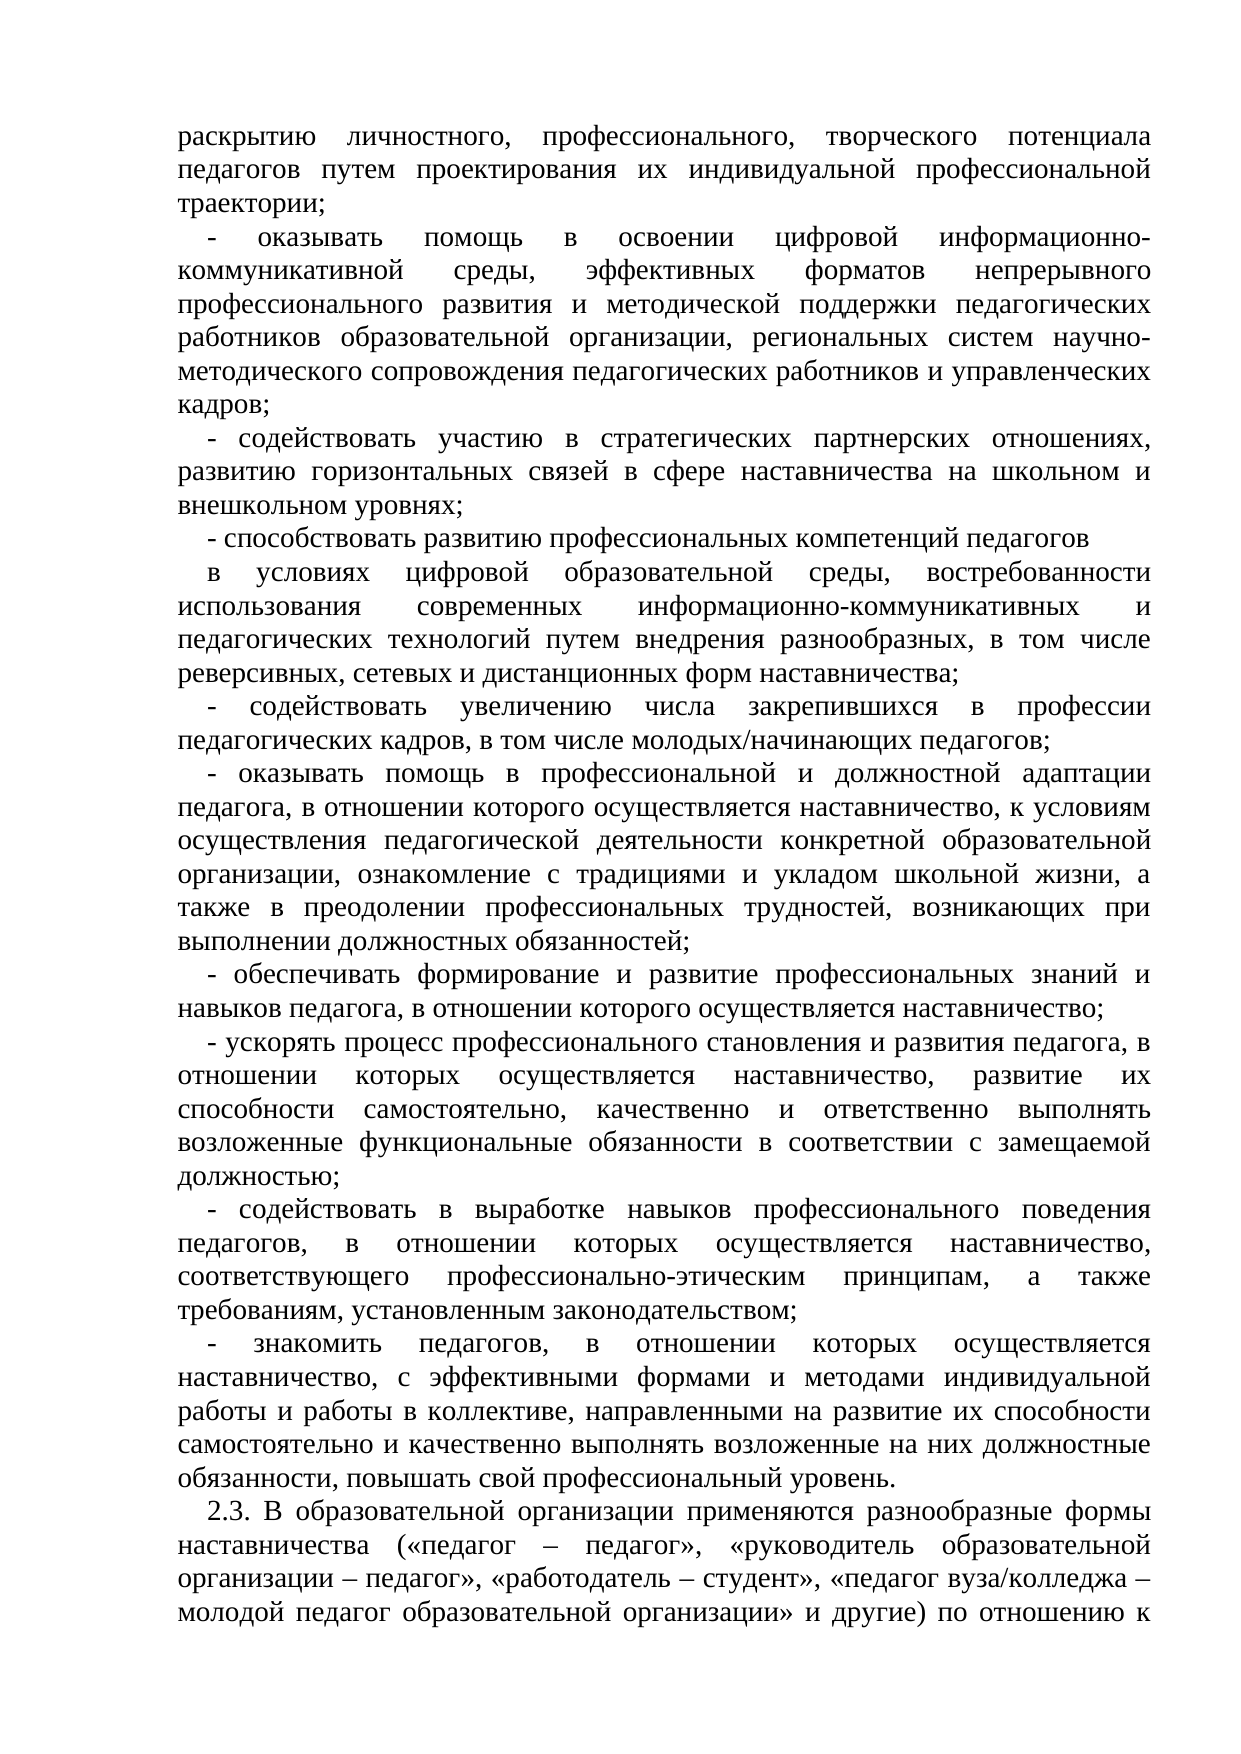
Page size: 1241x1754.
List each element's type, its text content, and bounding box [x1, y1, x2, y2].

text - оказывать помощь в освоении цифровой информационно-коммуникативной среды, эффективных форматов непрерывного профессионального развития и методической поддержки педагогических работников образовательной организации, региональных систем научно-методического сопровождения педагогических работников и управленческих кадров; [177, 219, 1152, 420]
text - содействовать участию в стратегических партнерских отношениях, развитию горизонтальных связей в сфере наставничества на школьном и внешкольном уровнях; [177, 420, 1152, 521]
text - способствовать развитию профессиональных компетенций педагогов [177, 521, 1152, 554]
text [177, 118, 1152, 219]
text - ускорять процесс профессионального становления и развития педагога, в отношении которых осуществляется наставничество, развитие их способности самостоятельно, качественно и ответственно выполнять возложенные функциональные обязанности в соответствии с замещаемой должностью; [177, 1024, 1152, 1191]
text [177, 1493, 1152, 1627]
text - содействовать увеличению числа закрепившихся в профессии педагогических кадров, в том числе молодых/начинающих педагогов; [177, 688, 1152, 755]
text - обеспечивать формирование и развитие профессиональных знаний и навыков педагога, в отношении которого осуществляется наставничество; [177, 957, 1152, 1024]
text в условиях цифровой образовательной среды, востребованности использования современных информационно-коммуникативных и педагогических технологий путем внедрения разнообразных, в том числе реверсивных, сетевых и дистанционных форм наставничества; [177, 554, 1152, 688]
text - оказывать помощь в профессиональной и должностной адаптации педагога, в отношении которого осуществляется наставничество, к условиям осуществления педагогической деятельности конкретной образовательной организации, ознакомление с традициями и укладом школьной жизни, а также в преодолении профессиональных трудностей, возникающих при выполнении должностных обязанностей; [177, 755, 1152, 957]
text - знакомить педагогов, в отношении которых осуществляется наставничество, с эффективными формами и методами индивидуальной работы и работы в коллективе, направленными на развитие их способности самостоятельно и качественно выполнять возложенные на них должностные обязанности, повышать свой профессиональный уровень. [177, 1326, 1152, 1493]
text - содействовать в выработке навыков профессионального поведения педагогов, в отношении которых осуществляется наставничество, соответствующего профессионально-этическим принципам, а также требованиям, установленным законодательством; [177, 1191, 1152, 1326]
